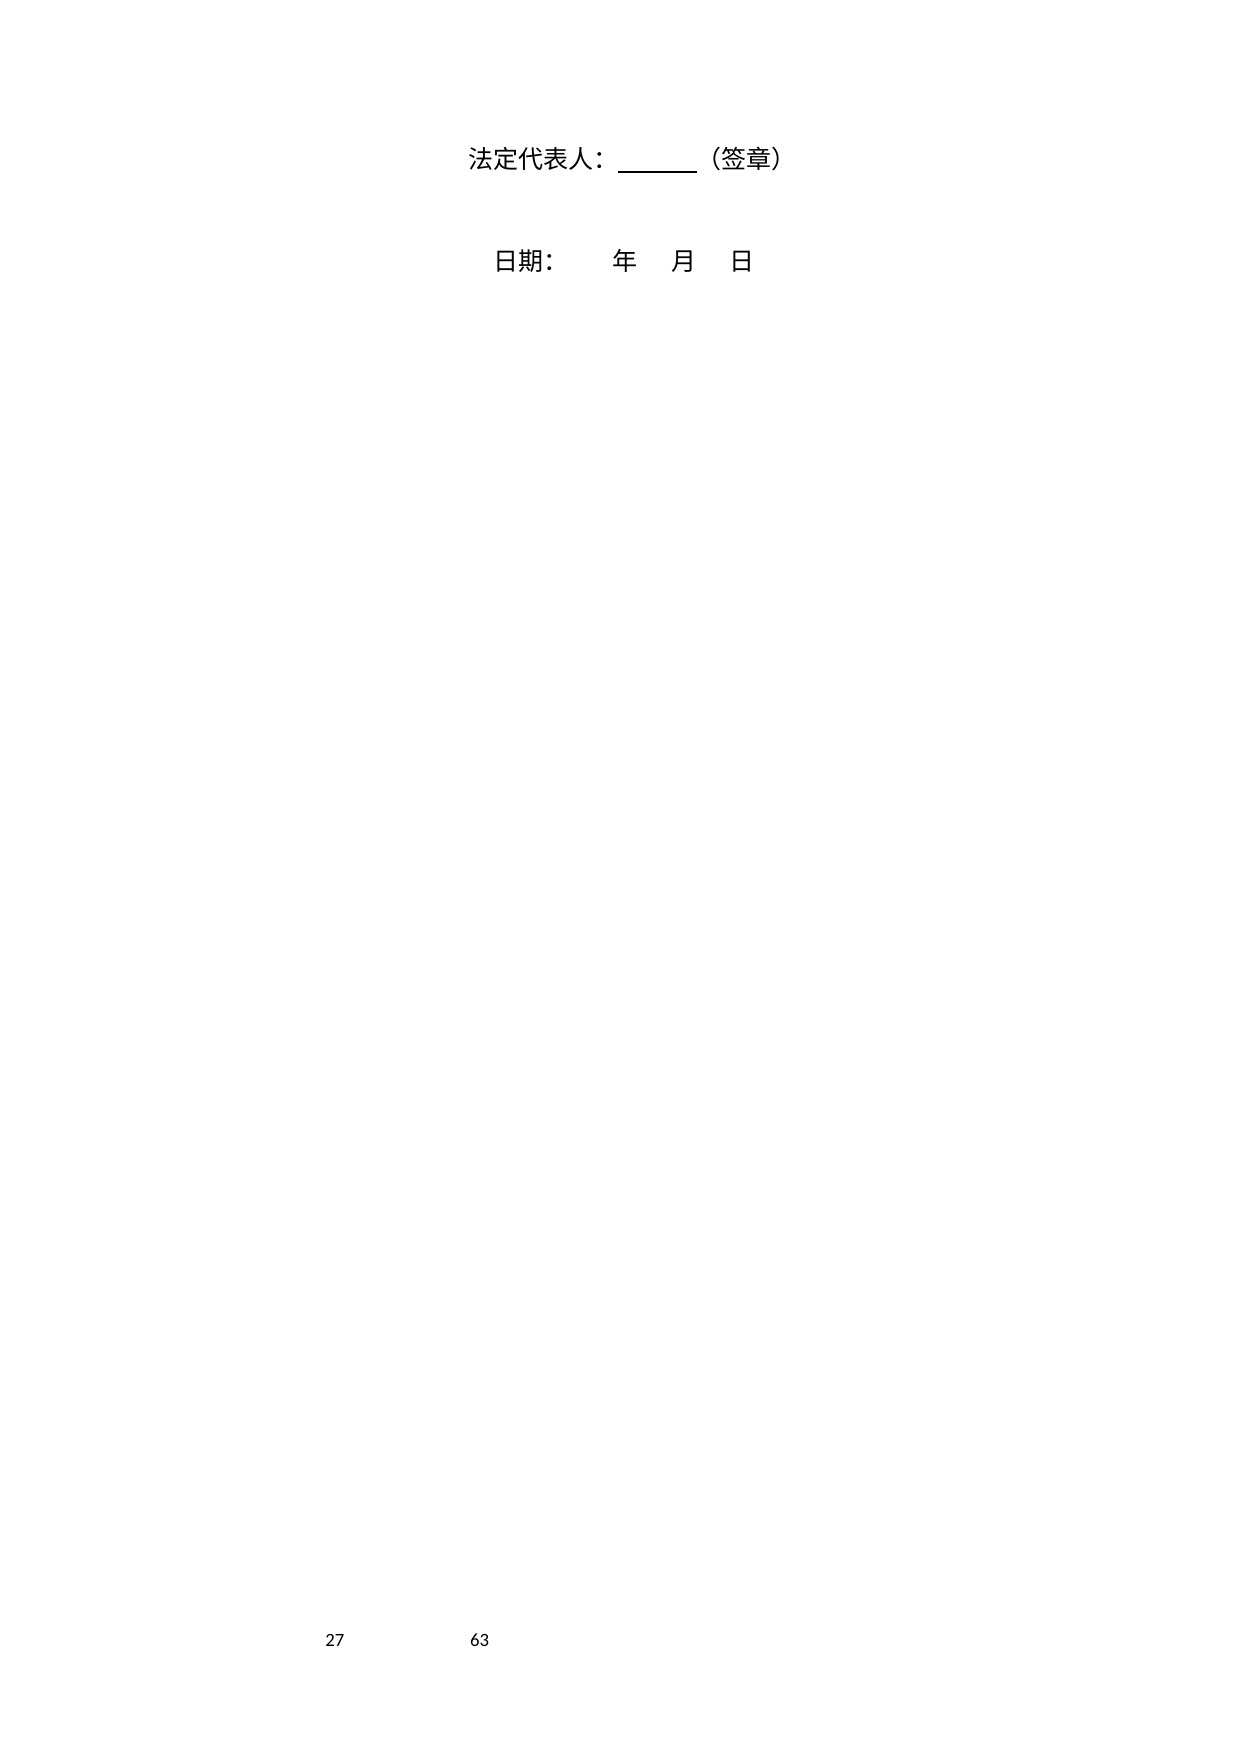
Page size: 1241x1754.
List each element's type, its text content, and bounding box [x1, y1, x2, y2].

text 法定代表人： （） [118, 125, 1122, 190]
text 日期： 年 月 日 [118, 227, 1122, 292]
